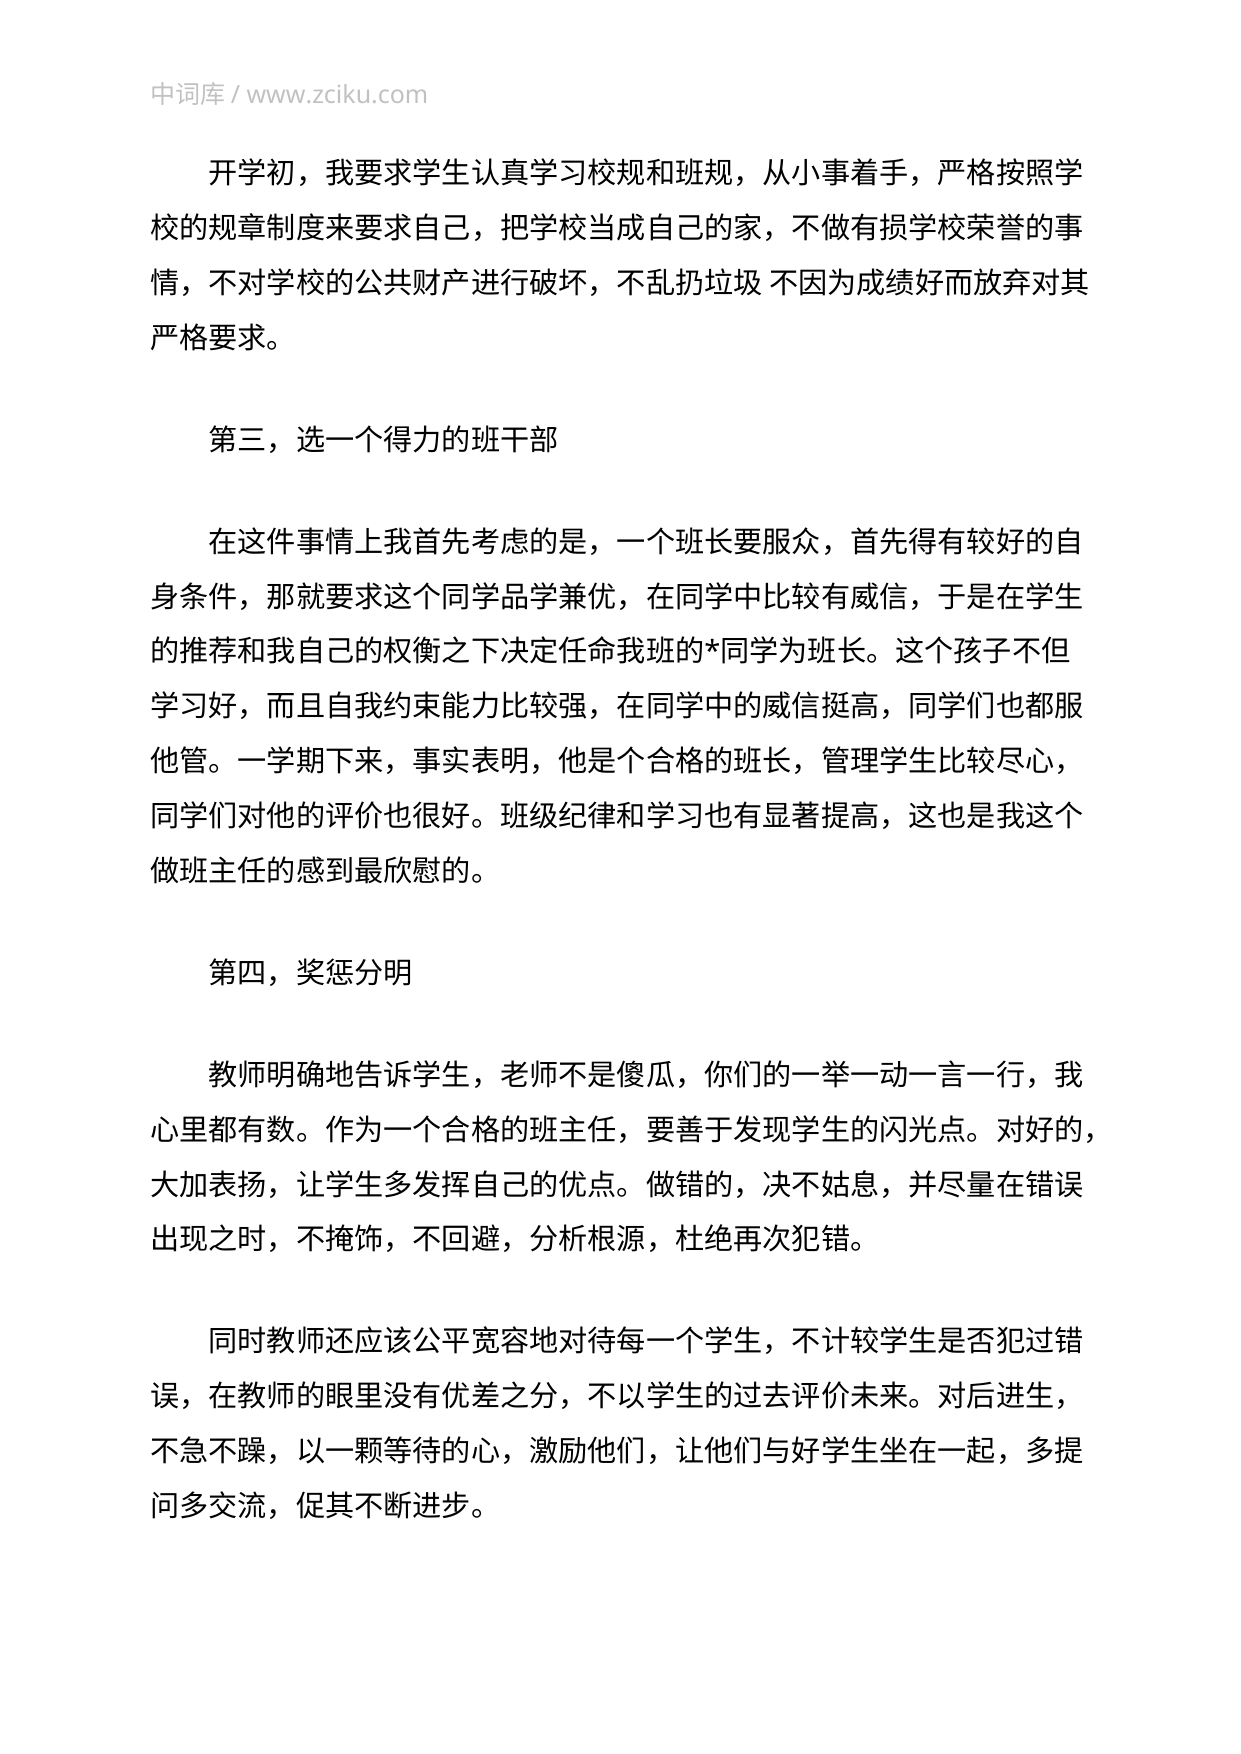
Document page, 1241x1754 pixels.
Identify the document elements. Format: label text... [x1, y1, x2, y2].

text 同时教师还应该公平宽容地对待每一个学生，不计较学生是否犯过错误，在教师的眼里没有优差之分，不以学生的过去评价未来。对后进生，不急不躁，以一颗等待的心，激励他们，让他们与好学生坐在一起，多提问多交流，促其不断进步。 [150, 1318, 1090, 1525]
text 第四，奖惩分明 [150, 949, 1090, 992]
text 在这件事情上我首先考虑的是，一个班长要服众，首先得有较好的自身条件，那就要求这个同学品学兼优，在同学中比较有威信，于是在学生的推荐和我自己的权衡之下决定任命我班的*同学为班长。这个孩子不但学习好，而且自我约束能力比较强，在同学中的威信挺高，同学们也都服他管。一学期下来，事实表明，他是个合格的班长，管理学生比较尽心，同学们对他的评价也很好。班级纪律和学习也有显著提高，这也是我这个做班主任的感到最欣慰的。 [150, 518, 1090, 890]
text 开学初，我要求学生认真学习校规和班规，从小事着手，严格按照学校的规章制度来要求自己，把学校当成自己的家，不做有损学校荣誉的事情，不对学校的公共财产进行破坏，不乱扔垃圾 不因为成绩好而放弃对其严格要求。 [150, 150, 1090, 357]
text 第三，选一个得力的班干部 [150, 416, 1090, 459]
text 教师明确地告诉学生，老师不是傻瓜，你们的一举一动一言一行，我心里都有数。作为一个合格的班主任，要善于发现学生的闪光点。对好的，大加表扬，让学生多发挥自己的优点。做错的，决不姑息，并尽量在错误出现之时，不掩饰，不回避，分析根源，杜绝再次犯错。 [150, 1051, 1090, 1258]
